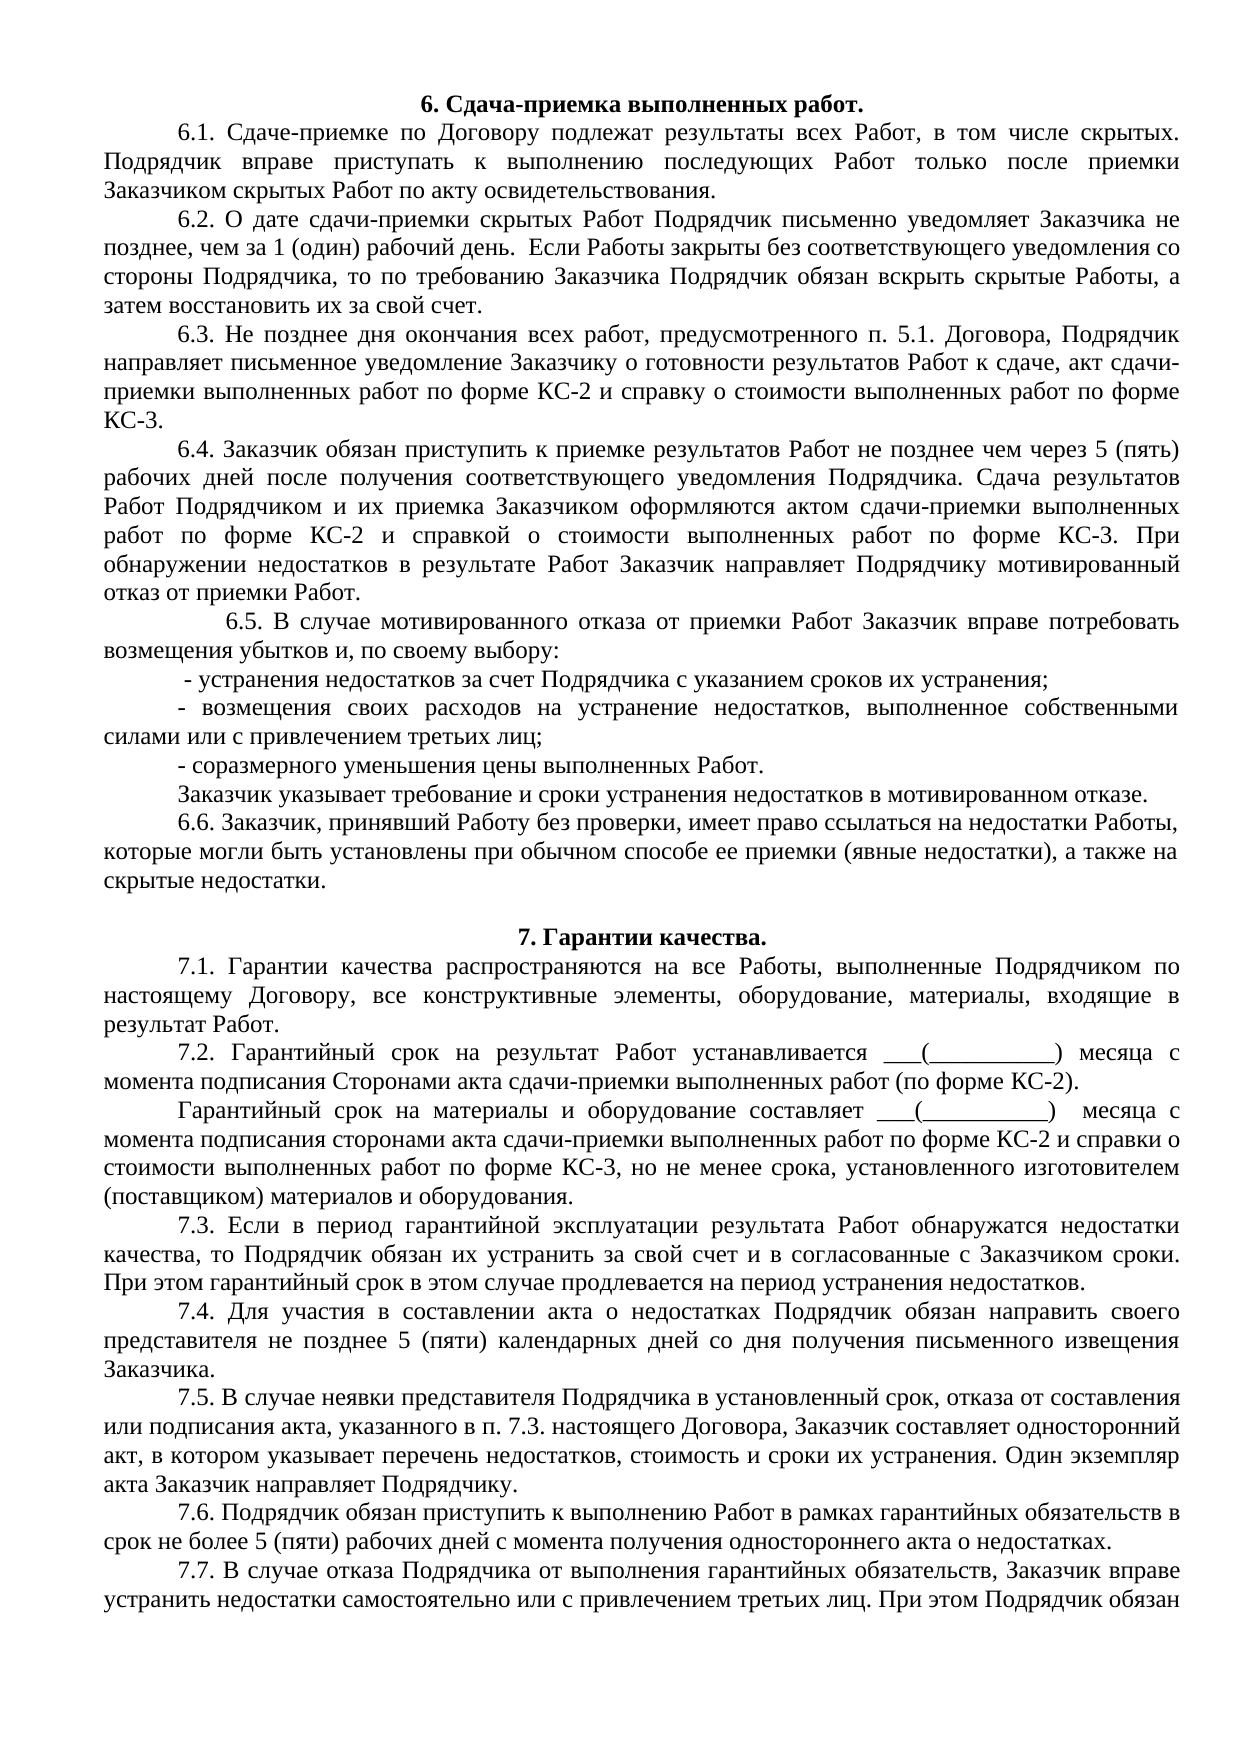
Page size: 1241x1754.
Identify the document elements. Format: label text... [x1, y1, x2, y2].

text 6.5. В случае мотивированного отказа от приемки Работ Заказчик вправе потребовать возмещения убытков и, по своему выбору: [103, 606, 1181, 664]
text - возмещения своих расходов на устранение недостатков, выполненное собственными силами или с привлечением третьих лиц; [103, 692, 1179, 750]
text 6.3. Не позднее дня окончания всех работ, предусмотренного п. 5.1. Договора, Подрядчик направляет письменное уведомление Заказчику о готовности результатов Работ к сдаче, акт сдачи-приемки выполненных работ по форме КС-2 и справку о стоимости выполненных работ по форме КС-3. [103, 319, 1181, 434]
text - устранения недостатков за счет Подрядчика с указанием сроков их устранения; [103, 664, 1179, 692]
text 7. Гарантии качества. [103, 922, 1181, 951]
text 6. Сдача-приемка выполненных работ. [103, 89, 1181, 117]
text 6.6. Заказчик, принявший Работу без проверки, имеет право ссылаться на недостатки Работы, которые могли быть установлены при обычном способе ее приемки (явные недостатки), а также на скрытые недостатки. [103, 807, 1179, 894]
text 7.6. Подрядчик обязан приступить к выполнению Работ в рамках гарантийных обязательств в срок не более 5 (пяти) рабочих дней с момента получения одностороннего акта о недостатках. [103, 1497, 1181, 1555]
text 6.1. Сдаче-приемке по Договору подлежат результаты всех Работ, в том числе скрытых. Подрядчик вправе приступать к выполнению последующих Работ только после приемки Заказчиком скрытых Работ по акту освидетельствования. [103, 117, 1181, 204]
text 7.2. Гарантийный срок на результат Работ устанавливается ___(__________) месяца с момента подписания Сторонами акта сдачи-приемки выполненных работ (по форме КС-2). [103, 1037, 1181, 1095]
text - соразмерного уменьшения цены выполненных Работ. [103, 750, 1179, 779]
text 7.5. В случае неявки представителя Подрядчика в установленный срок, отказа от составления или подписания акта, указанного в п. 7.3. настоящего Договора, Заказчик составляет односторонний акт, в котором указывает перечень недостатков, стоимость и сроки их устранения. Один экземпляр акта Заказчик направляет Подрядчику. [103, 1382, 1181, 1497]
text 7.1. Гарантии качества распространяются на все Работы, выполненные Подрядчиком по настоящему Договору, все конструктивные элементы, оборудование, материалы, входящие в результат Работ. [103, 951, 1181, 1037]
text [103, 1555, 1181, 1612]
text 6.4. Заказчик обязан приступить к приемке результатов Работ не позднее чем через 5 (пять) рабочих дней после получения соответствующего уведомления Подрядчика. Сдача результатов Работ Подрядчиком и их приемка Заказчиком оформляются актом сдачи-приемки выполненных работ по форме КС-2 и справкой о стоимости выполненных работ по форме КС-3. При обнаружении недостатков в результате Работ Заказчик направляет Подрядчику мотивированный отказ от приемки Работ. [103, 434, 1181, 606]
text 6.2. О дате сдачи-приемки скрытых Работ Подрядчик письменно уведомляет Заказчика не позднее, чем за 1 (один) рабочий день. Если Работы закрыты без соответствующего уведомления со стороны Подрядчика, то по требованию Заказчика Подрядчик обязан вскрыть скрытые Работы, а затем восстановить их за свой счет. [103, 204, 1181, 319]
text Гарантийный срок на материалы и оборудование составляет ___(__________) месяца с момента подписания сторонами акта сдачи-приемки выполненных работ по форме КС-2 и справки о стоимости выполненных работ по форме КС-3, но не менее срока, установленного изготовителем (поставщиком) материалов и оборудования. [103, 1095, 1181, 1210]
text 7.3. Если в период гарантийной эксплуатации результата Работ обнаружатся недостатки качества, то Подрядчик обязан их устранить за свой счет и в согласованные с Заказчиком сроки. При этом гарантийный срок в этом случае продлевается на период устранения недостатков. [103, 1210, 1181, 1296]
text Заказчик указывает требование и сроки устранения недостатков в мотивированном отказе. [103, 779, 1179, 807]
text 7.4. Для участия в составлении акта о недостатках Подрядчик обязан направить своего представителя не позднее 5 (пяти) календарных дней со дня получения письменного извещения Заказчика. [103, 1296, 1181, 1382]
